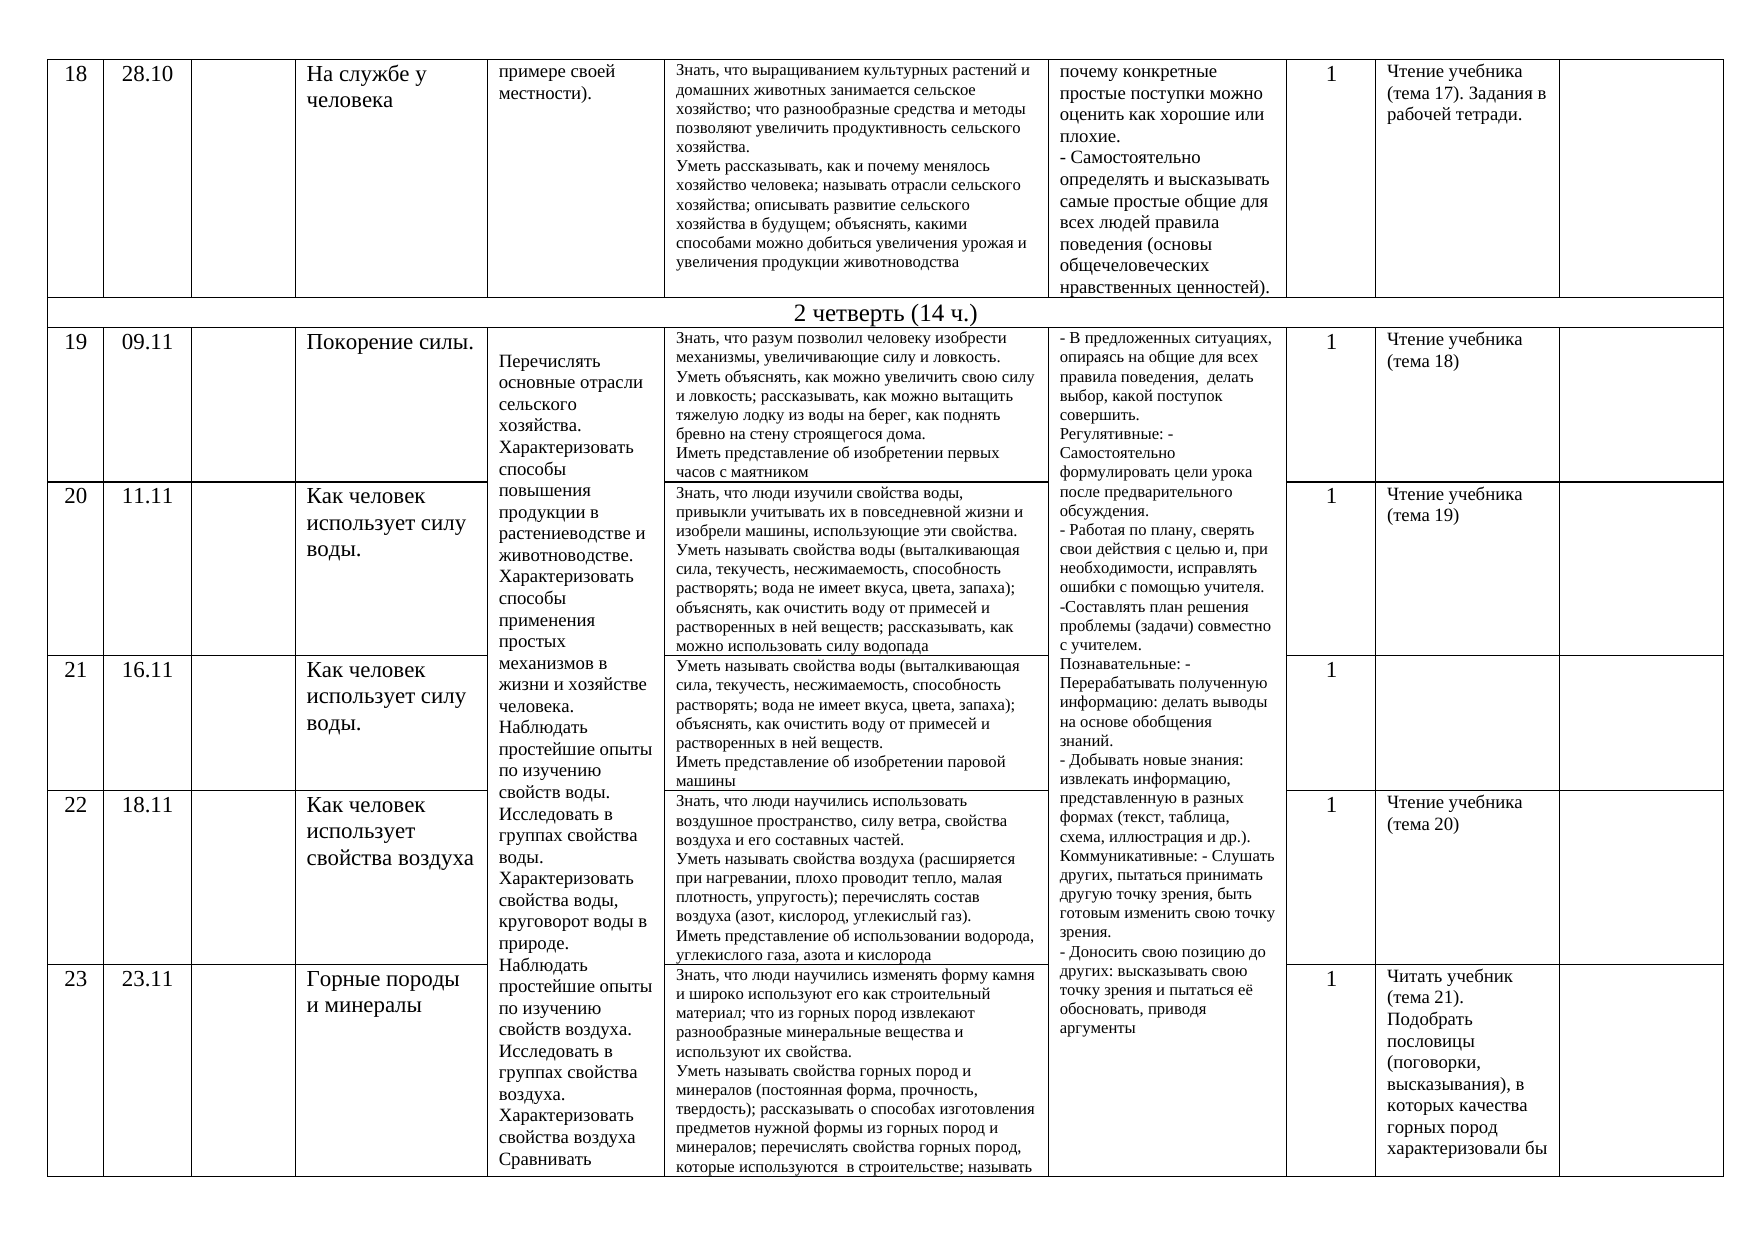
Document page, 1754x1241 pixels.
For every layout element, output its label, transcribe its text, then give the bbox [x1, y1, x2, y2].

table_cell На службе у человека [296, 60, 487, 297]
table_cell Знать, что выращиванием культурных растений и домашних животных занимается сельское хозяйство; что разнообразные средства и методы позволяют увеличить продуктивность сельского хозяйства. Уметь рассказывать, как и почему менялось хозяйство человека; называть отрасли сельского хозяйства; описывать развитие сельского хозяйства в будущем; объяснять, какими способами можно добиться увеличения урожая и увеличения продукции животноводства [665, 60, 1048, 297]
table_cell 1 [1287, 965, 1375, 1176]
table_cell [192, 791, 295, 964]
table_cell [296, 965, 487, 1176]
table_cell 21 [48, 656, 103, 790]
table_cell 1 [1287, 791, 1375, 964]
table_cell Знать, что люди научились использовать воздушное пространство, силу ветра, свойства воздуха и его составных частей. Уметь называть свойства воздуха (расширяется при нагревании, плохо проводит тепло, малая плотность, упругость); перечислять состав воздуха (азот, кислород, углекислый газ). Иметь представление об использовании водорода, углекислого газа, азота и кислорода [665, 791, 1048, 964]
table_cell Знать, что разум позволил человеку изобрести механизмы, увеличивающие силу и ловкость. Уметь объяснять, как можно увеличить свою силу и ловкость; рассказывать, как можно вытащить тяжелую лодку из воды на берег, как поднять бревно на стену строящегося дома. Иметь представление об изобретении первых часов с маятником [665, 328, 1048, 481]
table_cell 23 [48, 965, 103, 1176]
table_cell 09.11 [104, 328, 191, 481]
table_cell Чтение учебника (тема 20) [1376, 791, 1559, 964]
table_cell 1 [1287, 483, 1375, 655]
table_cell 18.11 [104, 791, 191, 964]
table_cell Покорение силы. [296, 328, 487, 481]
table_cell Чтение учебника (тема 19) [1376, 483, 1559, 655]
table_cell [1376, 965, 1559, 1176]
table_cell Чтение учебника (тема 18) [1376, 328, 1559, 481]
table_cell Как человек использует силу воды. [296, 656, 487, 790]
table_cell [1376, 656, 1559, 790]
table_cell Знать, что люди изучили свойства воды, привыкли учитывать их в повседневной жизни и изобрели машины, использующие эти свойства. Уметь называть свойства воды (выталкивающая сила, текучесть, несжимаемость, способность растворять; вода не имеет вкуса, цвета, запаха); объяснять, как очистить воду от примесей и растворенных в ней веществ; рассказывать, как можно использовать силу водопада [665, 483, 1048, 655]
table_cell [192, 656, 295, 790]
table_cell [1560, 965, 1723, 1176]
table_cell [192, 483, 295, 655]
table_cell [1560, 656, 1723, 790]
table_cell 1 [1287, 328, 1375, 481]
table_cell [192, 328, 295, 481]
table_cell 1 [1287, 60, 1375, 297]
table_cell 2 четверть (14 ч.) [48, 298, 1723, 327]
table_cell 20 [48, 483, 103, 655]
table_cell 28.10 [104, 60, 191, 297]
table_cell [1560, 328, 1723, 481]
table_cell [1560, 60, 1723, 297]
table_cell Как человек использует силу воды. [296, 483, 487, 655]
table_cell 22 [48, 791, 103, 964]
table_cell 16.11 [104, 656, 191, 790]
table_cell 18 [48, 60, 103, 297]
table_cell 11.11 [104, 483, 191, 655]
table_cell [1560, 483, 1723, 655]
table_cell Чтение учебника (тема 17). Задания в рабочей тетради. [1376, 60, 1559, 297]
table_cell 19 [48, 328, 103, 481]
table_cell Как человек использует свойства воздуха [296, 791, 487, 964]
table_cell [1560, 791, 1723, 964]
table_cell 23.11 [104, 965, 191, 1176]
table_cell [192, 60, 295, 297]
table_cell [488, 60, 664, 297]
table_cell Уметь называть свойства воды (выталкивающая сила, текучесть, несжимаемость, способность растворять; вода не имеет вкуса, цвета, запаха); объяснять, как очистить воду от примесей и растворенных в ней веществ. Иметь представление об изобретении паровой машины [665, 656, 1048, 790]
table_cell Перечислять основные отрасли сельского хозяйства. Характеризовать способы повышения продукции в растениеводстве и животноводстве. Характеризовать способы применения простых механизмов в жизни и хозяйстве человека. Наблюдать простейшие опыты по изучению свойств воды. Исследовать в группах свойства воды. Характеризовать свойства воды, круговорот воды в природе. Наблюдать простейшие опыты по изучению свойств воздуха. Исследовать в группах свойства воздуха. Характеризовать свойства воздуха Сравнивать свойства воды, воздуха и горных пород. Наблюдать простейшие опыты по изучению свойств полезных ископаемых Исследовать свойства полезных ископаемых. Характеризовать свойства изученных полезных ископаемых. Различать изученные полезные ископаемые. Описывать их применение в хозяйстве человека. Сравнивать свойства воды, воздуха и горных пород. Приведение доводов в доказательство зависимости удовлетворения потребностей людей от природы. Оценивать влияние современного человека на природу. Оценивать свою личную роль в охране природы. Участие в диспуте, посвященном выбору оптимальных форм поведения, способствующих сохранению природы. Обсуждать в группах и составлять рассказ об экскурсии в музей. Применение полученных знаний и умений на уроках в жизни [488, 328, 664, 1176]
table_cell - В предложенных ситуациях, опираясь на общие для всех правила поведения, делать выбор, какой поступок совершить. Регулятивные: - Самостоятельно формулировать цели урока после предварительного обсуждения. - Работая по плану, сверять свои действия с целью и, при необходимости, исправлять ошибки с помощью учителя. -Составлять план решения проблемы (задачи) совместно с учителем. Познавательные: - Перерабатывать полученную информацию: делать выводы на основе обобщения знаний. - Добывать новые знания: извлекать информацию, представленную в разных формах (текст, таблица, схема, иллюстрация и др.). Коммуникативные: - Слушать других, пытаться принимать другую точку зрения, быть готовым изменить свою точку зрения. - Доносить свою позицию до других: высказывать свою точку зрения и пытаться её обосновать, приводя аргументы [1049, 328, 1286, 1176]
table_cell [1049, 60, 1286, 297]
table_cell 1 [1287, 656, 1375, 790]
table_cell [192, 965, 295, 1176]
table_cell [665, 965, 1048, 1176]
